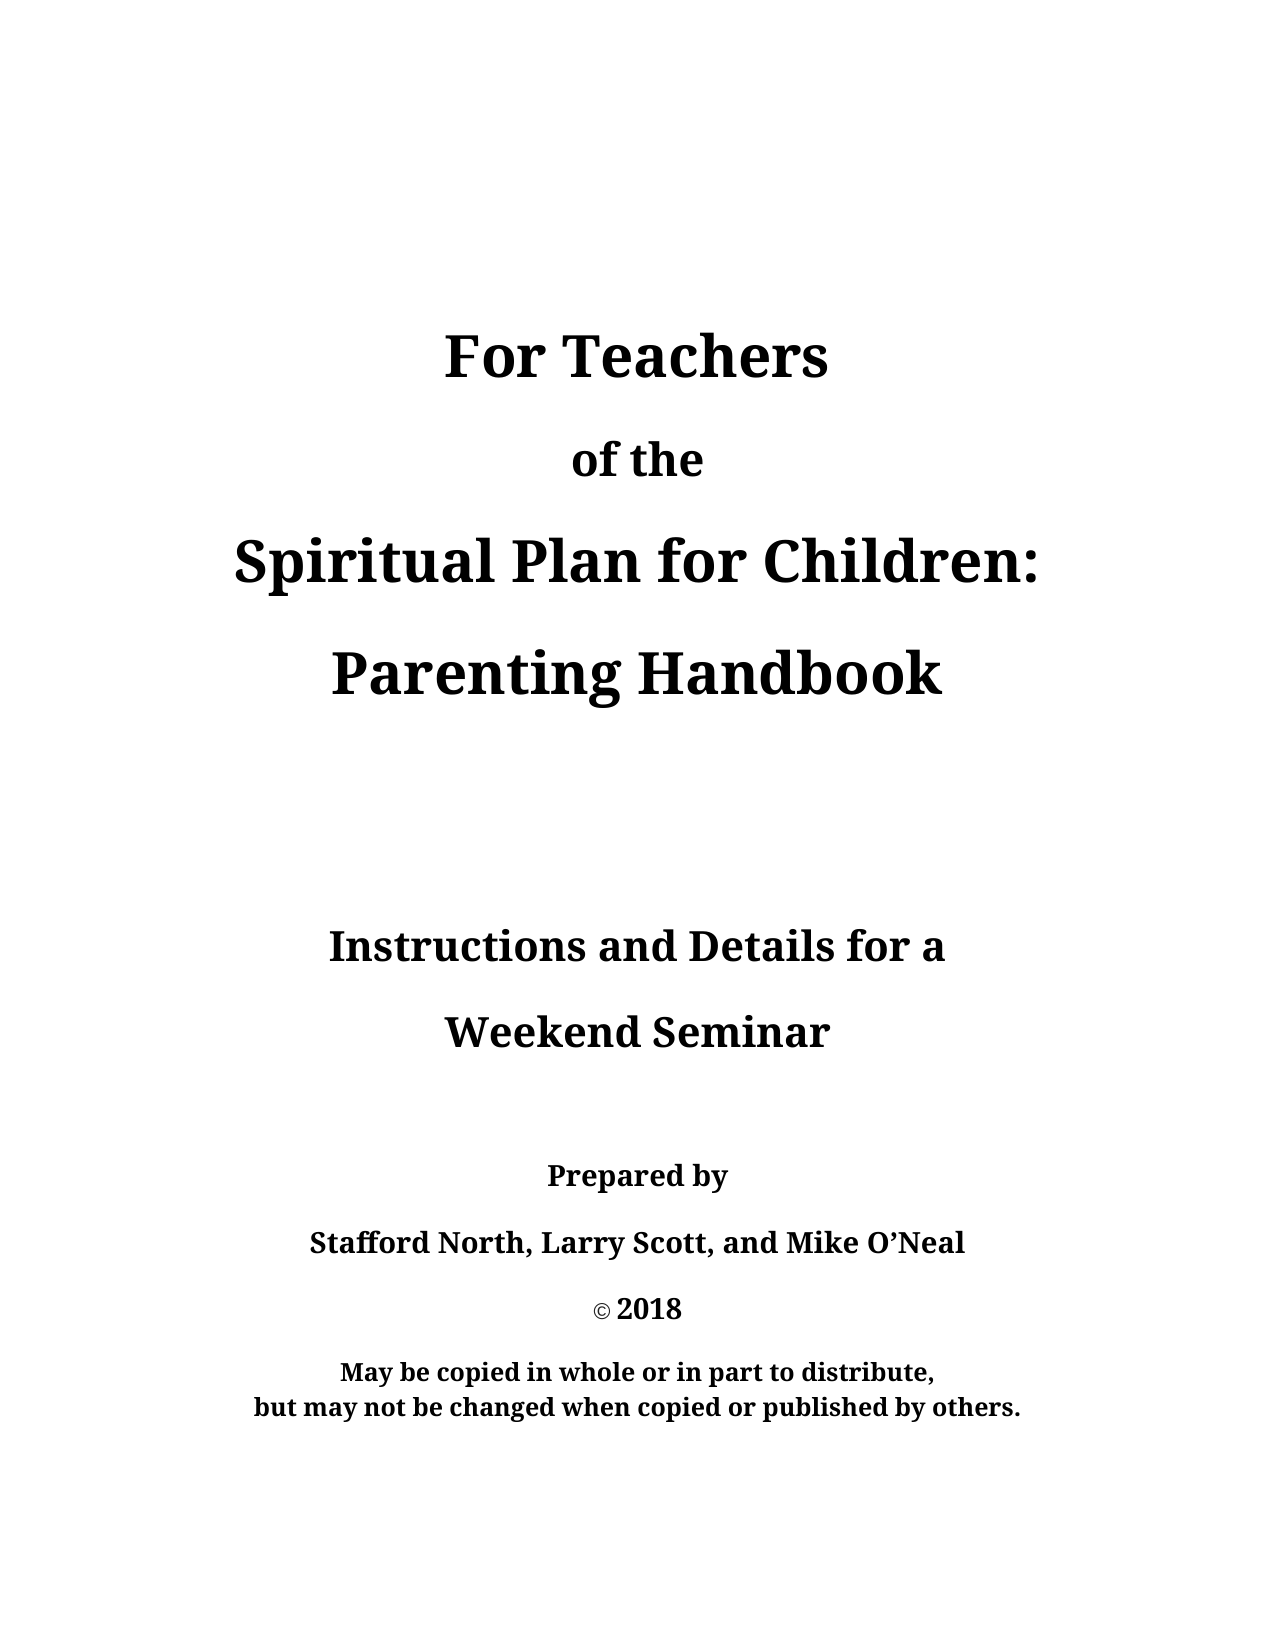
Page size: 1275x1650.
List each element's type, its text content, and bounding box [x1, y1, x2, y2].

text May be copied in whole or in part to distribute, [150, 1355, 1125, 1389]
text © 2018 [150, 1289, 1125, 1328]
text Prepared by [150, 1156, 1125, 1195]
text Parenting Handbook [150, 632, 1125, 712]
text Instructions and Details for a [150, 917, 1125, 974]
text For Teachers [150, 315, 1125, 395]
text Spiritual Plan for Children: [150, 520, 1125, 599]
text Stafford North, Larry Scott, and Mike O’Neal [150, 1222, 1125, 1262]
text of the [150, 427, 1125, 490]
text but may not be changed when copied or published by others. [150, 1389, 1125, 1423]
text Weekend Seminar [150, 1003, 1125, 1060]
